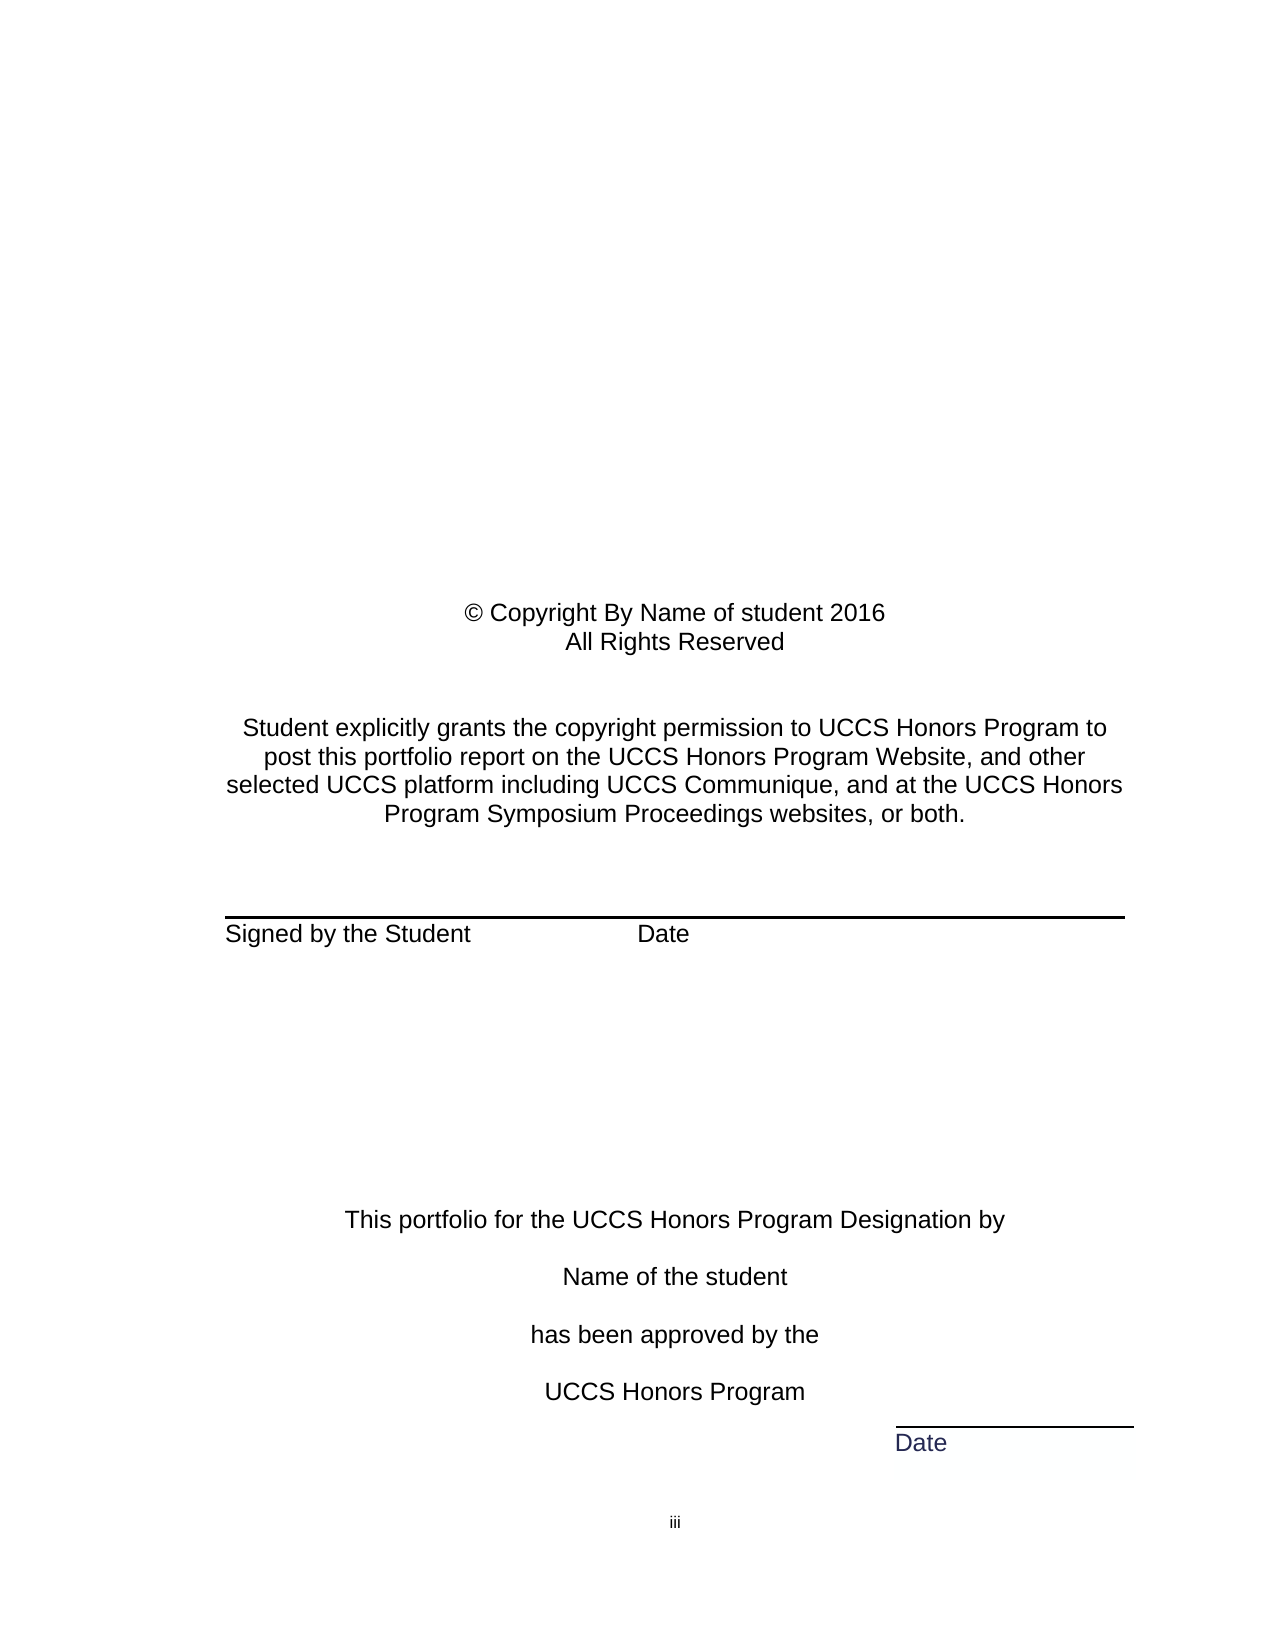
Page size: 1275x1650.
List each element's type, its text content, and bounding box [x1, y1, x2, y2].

text Student explicitly grants the copyright permission to UCCS Honors Program to post this portfolio report on the UCCS Honors Program Website, and other selected UCCS platform including UCCS Communique, and at the UCCS Honors Program Symposium Proceedings websites, or both. [225, 713, 1125, 828]
text Signed by the Student Date [225, 919, 1125, 948]
text © Copyright By Name of student 2016 [225, 598, 1125, 627]
text This portfolio for the UCCS Honors Program Designation by [225, 1204, 1125, 1233]
text has been approved by the [225, 1319, 1125, 1348]
text UCCS Honors Program [225, 1377, 1125, 1406]
text Name of the student [225, 1262, 1125, 1291]
text All Rights Reserved [225, 627, 1125, 656]
